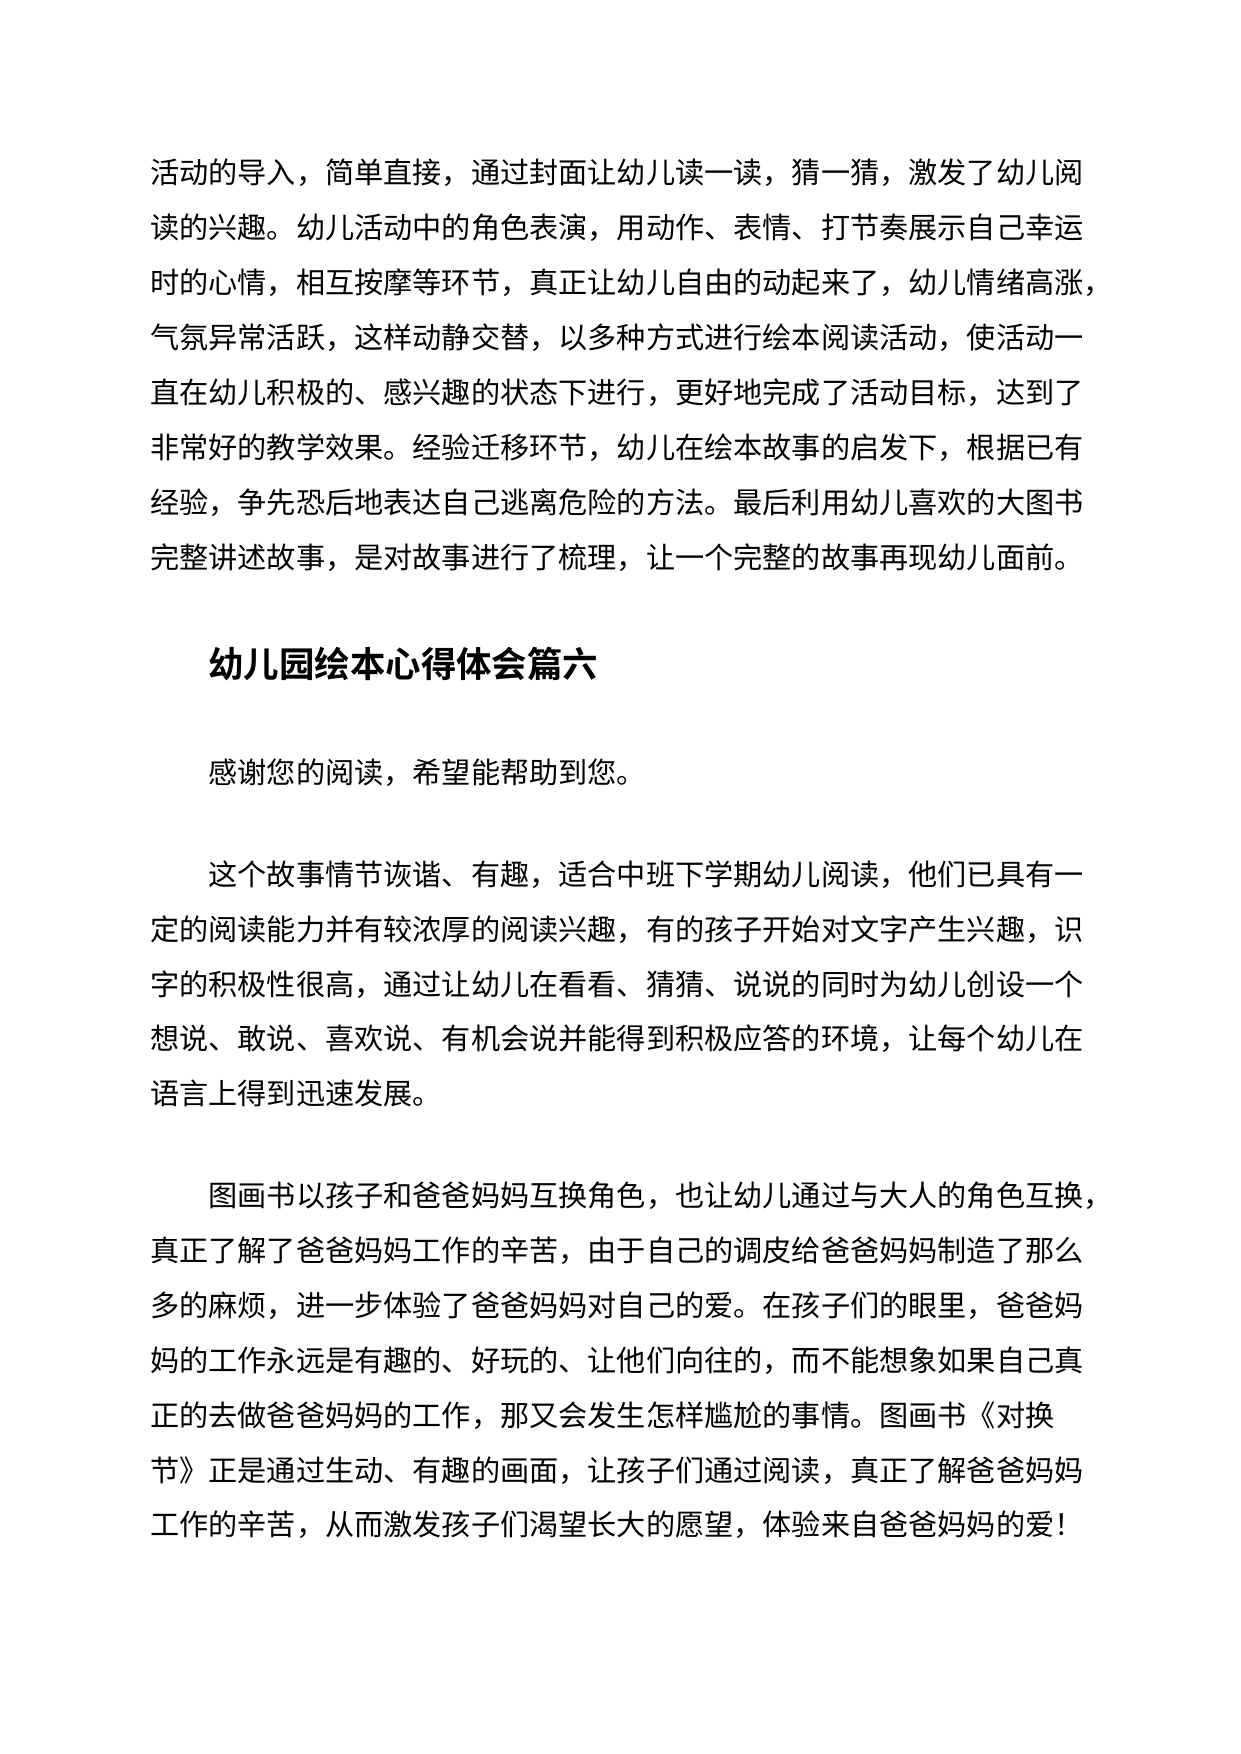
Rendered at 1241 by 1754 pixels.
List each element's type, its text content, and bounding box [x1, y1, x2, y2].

text 感谢您的阅读，希望能帮助到您。 [150, 749, 1090, 792]
text 这个故事情节诙谐、有趣，适合中班下学期幼儿阅读，他们已具有一定的阅读能力并有较浓厚的阅读兴趣，有的孩子开始对文字产生兴趣，识字的积极性很高，通过让幼儿在看看、猜猜、说说的同时为幼儿创设一个想说、敢说、喜欢说、有机会说并能得到积极应答的环境，让每个幼儿在语言上得到迅速发展。 [150, 851, 1090, 1113]
text 幼儿园绘本心得体会篇六 [150, 636, 1090, 687]
text 图画书以孩子和爸爸妈妈互换角色，也让幼儿通过与大人的角色互换，真正了解了爸爸妈妈工作的辛苦，由于自己的调皮给爸爸妈妈制造了那么多的麻烦，进一步体验了爸爸妈妈对自己的爱。在孩子们的眼里，爸爸妈妈的工作永远是有趣的、好玩的、让他们向往的，而不能想象如果自己真正的去做爸爸妈妈的工作，那又会发生怎样尴尬的事情。图画书《对换节》正是通过生动、有趣的画面，让孩子们通过阅读，真正了解爸爸妈妈工作的辛苦，从而激发孩子们渴望长大的愿望，体验来自爸爸妈妈的爱！ [150, 1173, 1090, 1544]
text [150, 150, 1090, 577]
